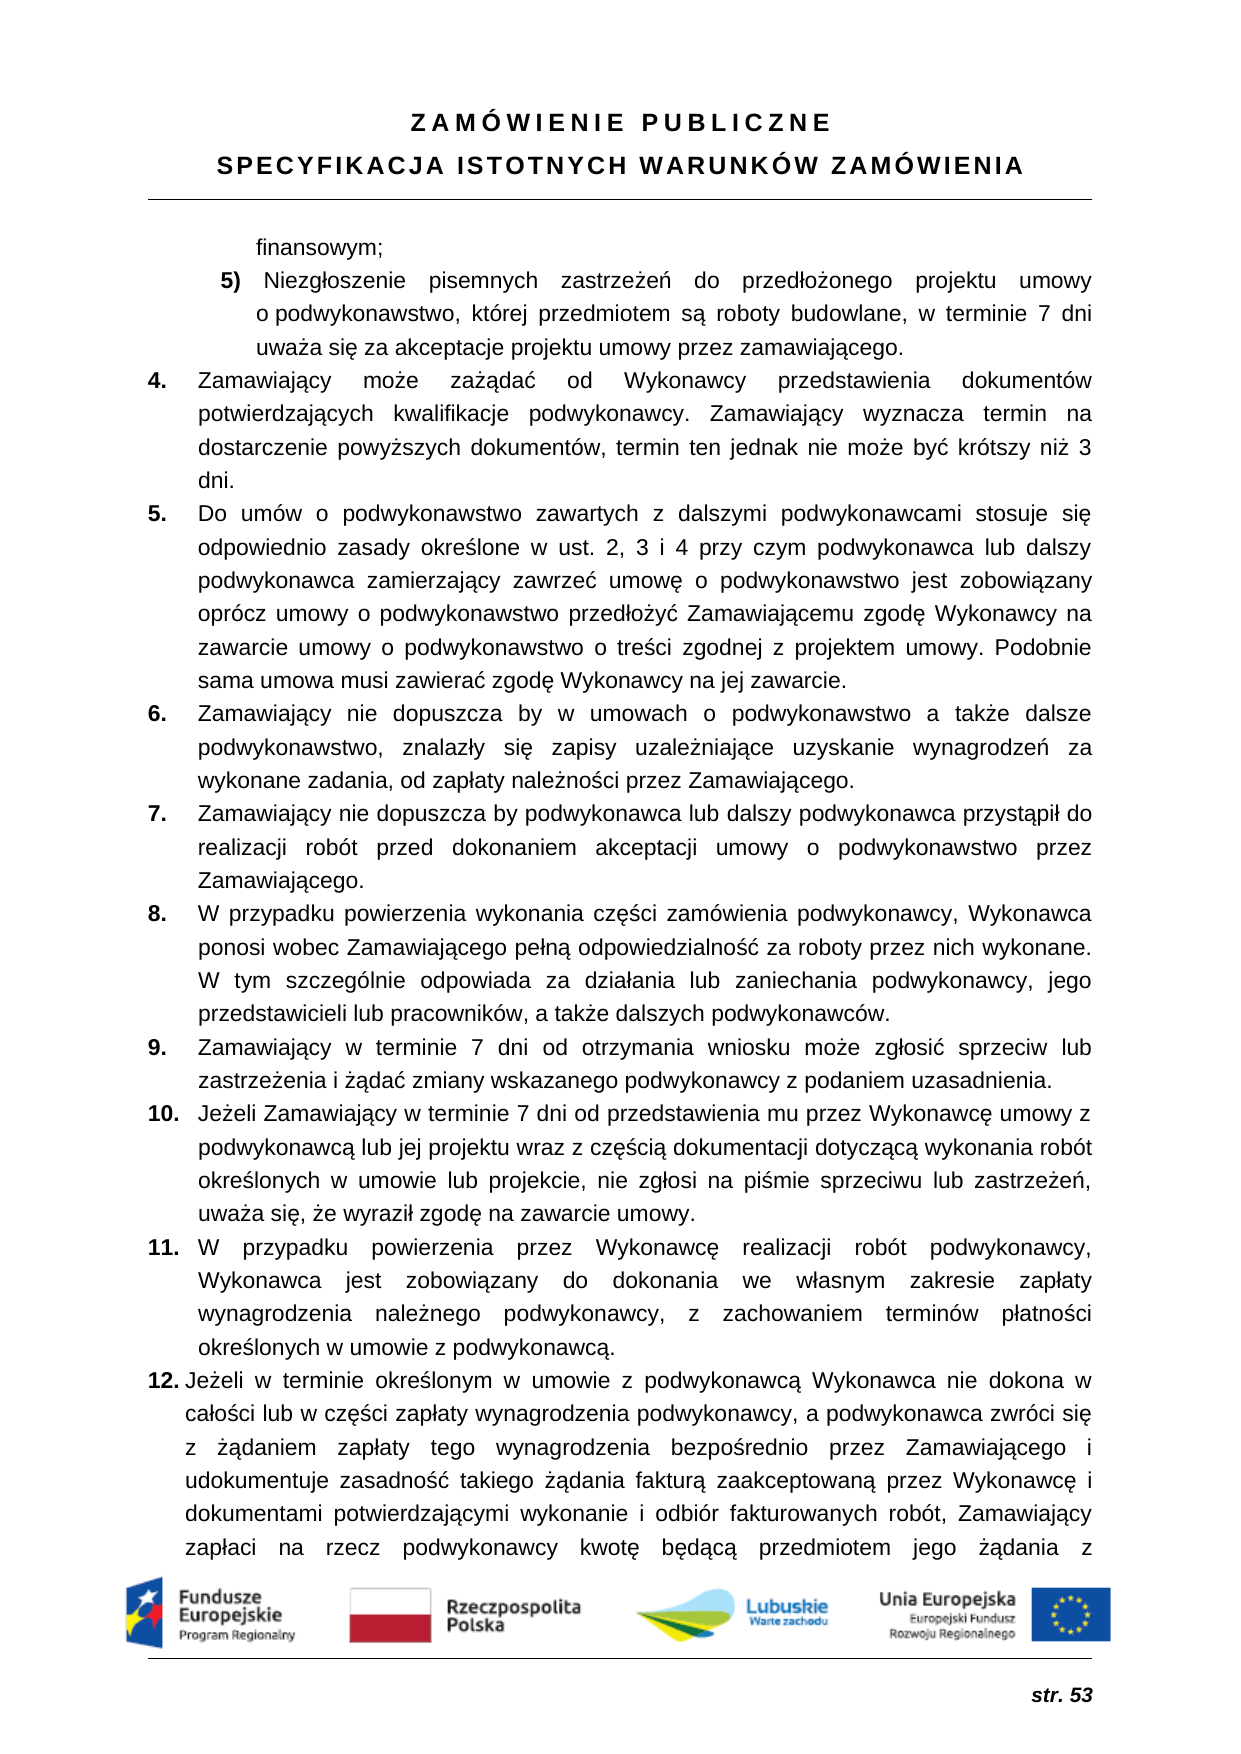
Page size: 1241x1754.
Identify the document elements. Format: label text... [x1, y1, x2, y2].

list Zamawiający nie dopuszcza by podwykonawca lub dalszy podwykonawca przystąpił do realizacji robót przed dokonaniem akceptacji umowy o podwykonawstwo przez Zamawiającego. [148, 795, 1092, 895]
list Zamawiający może zażądać od Wykonawcy przedstawienia dokumentów potwierdzających kwalifikacje podwykonawcy. Zamawiający wyznacza termin na dostarczenie powyższych dokumentów, termin ten jednak nie może być krótszy niż 3 dni. [148, 362, 1092, 495]
list Zamawiający nie dopuszcza by w umowach o podwykonawstwo a także dalsze podwykonawstwo, znalazły się zapisy uzależniające uzyskanie wynagrodzeń za wykonane zadania, od zapłaty należności przez Zamawiającego. [148, 695, 1092, 795]
list Do umów o podwykonawstwo zawartych z dalszymi podwykonawcami stosuje się odpowiednio zasady określone w ust. 2, 3 i 4 przy czym podwykonawca lub dalszy podwykonawca zamierzający zawrzeć umowę o podwykonawstwo jest zobowiązany oprócz umowy o podwykonawstwo przedłożyć Zamawiającemu zgodę Wykonawcy na zawarcie umowy o podwykonawstwo o treści zgodnej z projektem umowy. Podobnie sama umowa musi zawierać zgodę Wykonawcy na jej zawarcie. [148, 495, 1092, 695]
list Jeżeli Zamawiający w terminie 7 dni od przedstawienia mu przez Wykonawcę umowy z podwykonawcą lub jej projektu wraz z częścią dokumentacji dotyczącą wykonania robót określonych w umowie lub projekcie, nie zgłosi na piśmie sprzeciwu lub zastrzeżeń, uważa się, że wyraził zgodę na zawarcie umowy. [148, 1095, 1092, 1228]
text 5) Niezgłoszenie pisemnych zastrzeżeń do przedłożonego projektu umowy o podwykonawstwo, której przedmiotem są roboty budowlane, w terminie 7 dni uważa się za akceptacje projektu umowy przez zamawiającego. [220, 262, 1092, 362]
list W przypadku powierzenia przez Wykonawcę realizacji robót podwykonawcy, Wykonawca jest zobowiązany do dokonania we własnym zakresie zapłaty wynagrodzenia należnego podwykonawcy, z zachowaniem terminów płatności określonych w umowie z podwykonawcą. [148, 1228, 1092, 1362]
list W przypadku powierzenia wykonania części zamówienia podwykonawcy, Wykonawca ponosi wobec Zamawiającego pełną odpowiedzialność za roboty przez nich wykonane. W tym szczególnie odpowiada za działania lub zaniechania podwykonawcy, jego przedstawicieli lub pracowników, a także dalszych podwykonawców. [148, 895, 1092, 1028]
list Zamawiający w terminie 7 dni od otrzymania wniosku może zgłosić sprzeciw lub zastrzeżenia i żądać zmiany wskazanego podwykonawcy z podaniem uzasadnienia. [148, 1028, 1092, 1095]
picture [111, 1572, 1129, 1663]
